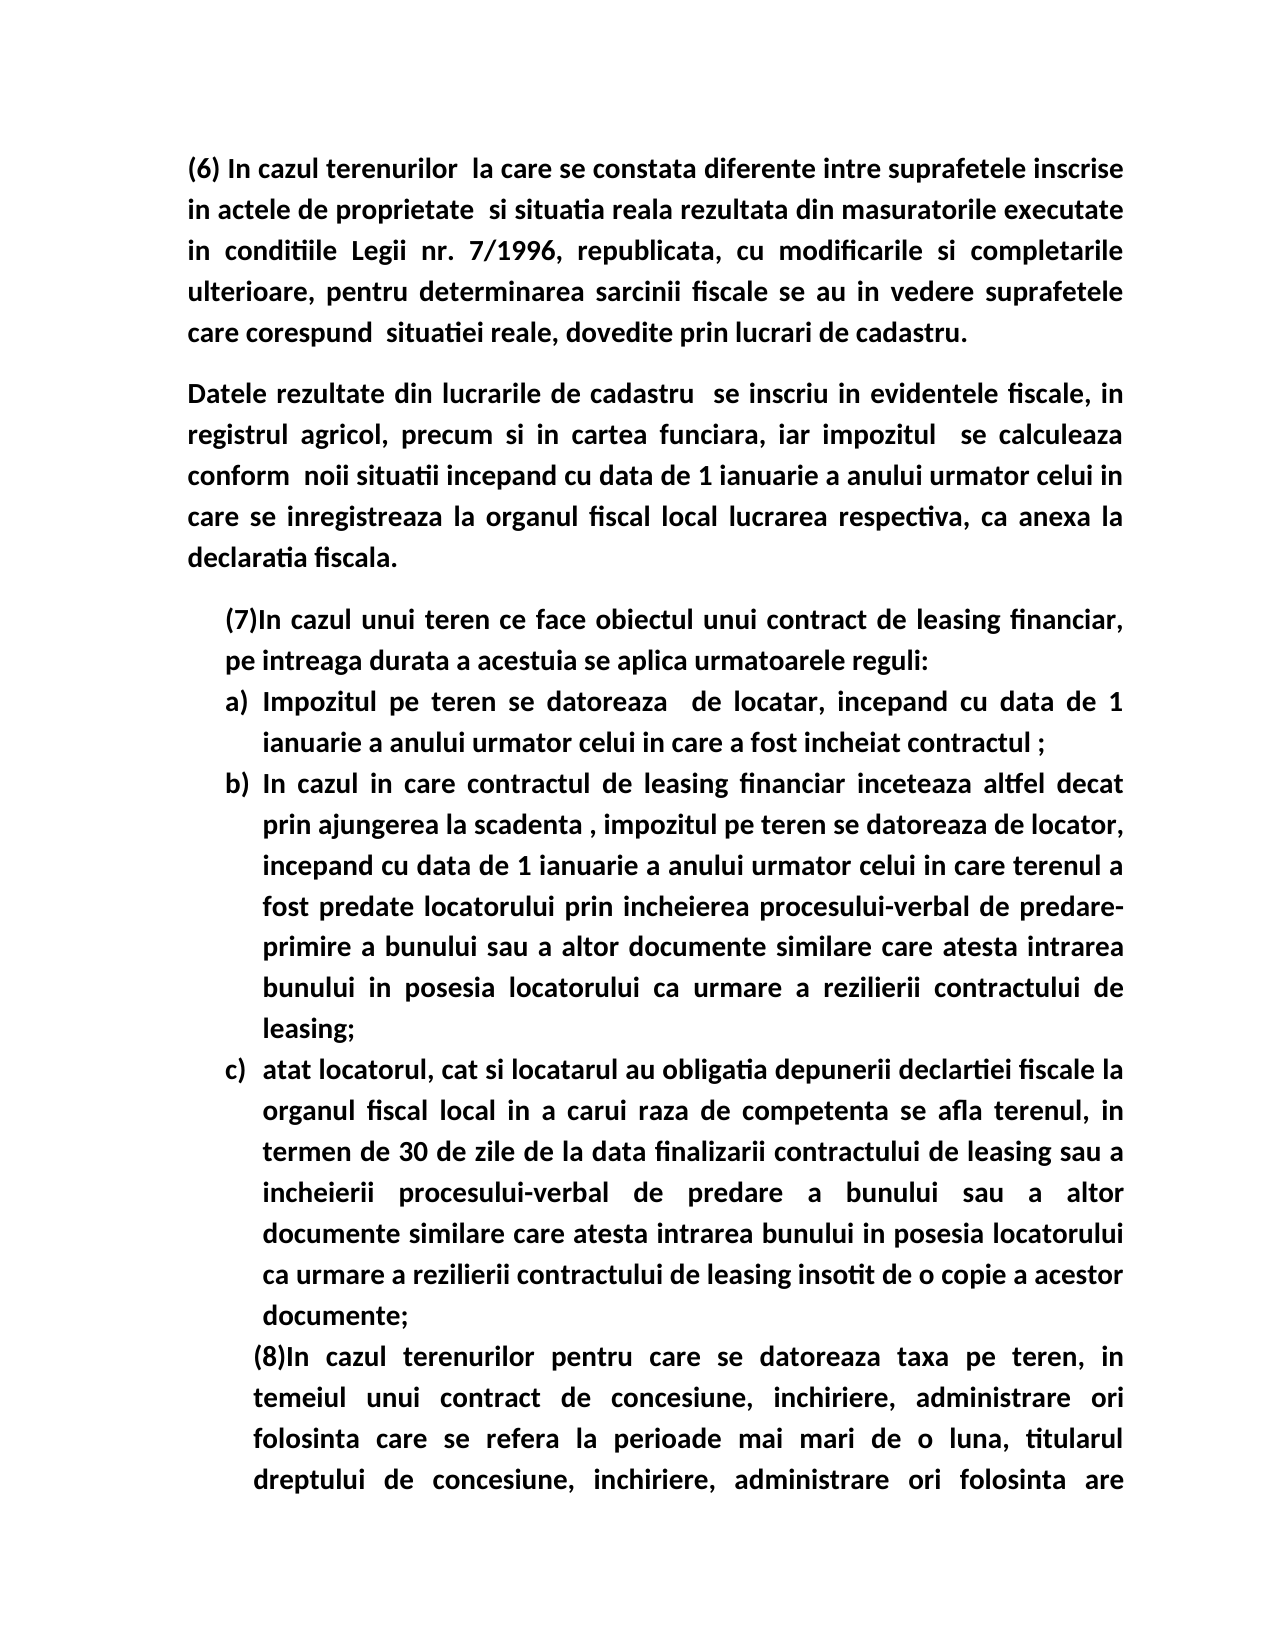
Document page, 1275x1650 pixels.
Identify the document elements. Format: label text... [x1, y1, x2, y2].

text (7)In cazul unui teren ce face obiectul unui contract de leasing financiar, pe intreaga durata a acestuia se aplica urmatoarele reguli: [225, 601, 1125, 678]
text (6) In cazul terenurilor la care se constata diferente intre suprafetele inscrise in actele de proprietate si situatia reala rezultata din masuratorile executate in conditiile Legii nr. 7/1996, republicata, cu modificarile si completarile ulterioare, pentru determinarea sarcinii fiscale se au in vedere suprafetele care corespund situatiei reale, dovedite prin lucrari de cadastru. [187, 150, 1125, 349]
list In cazul in care contractul de leasing financiar inceteaza altfel decat prin ajungerea la scadenta , impozitul pe teren se datoreaza de locator, incepand cu data de 1 ianuarie a anului urmator celui in care terenul a fost predate locatorului prin incheierea procesului-verbal de predare-primire a bunului sau a altor documente similare care atesta intrarea bunului in posesia locatorului ca urmare a rezilierii contractului de leasing; [225, 765, 1125, 1046]
list atat locatorul, cat si locatarul au obligatia depunerii declartiei fiscale la organul fiscal local in a carui raza de competenta se afla terenul, in termen de 30 de zile de la data finalizarii contractului de leasing sau a incheierii procesului-verbal de predare a bunului sau a altor documente similare care atesta intrarea bunului in posesia locatorului ca urmare a rezilierii contractului de leasing insotit de o copie a acestor documente; [225, 1051, 1125, 1333]
list Impozitul pe teren se datoreaza de locatar, incepand cu data de 1 ianuarie a anului urmator celui in care a fost incheiat contractul ; [225, 683, 1125, 759]
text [253, 1338, 1125, 1496]
text Datele rezultate din lucrarile de cadastru se inscriu in evidentele fiscale, in registrul agricol, precum si in cartea funciara, iar impozitul se calculeaza conform noii situatii incepand cu data de 1 ianuarie a anului urmator celui in care se inregistreaza la organul fiscal local lucrarea respectiva, ca anexa la declaratia fiscala. [187, 376, 1125, 575]
